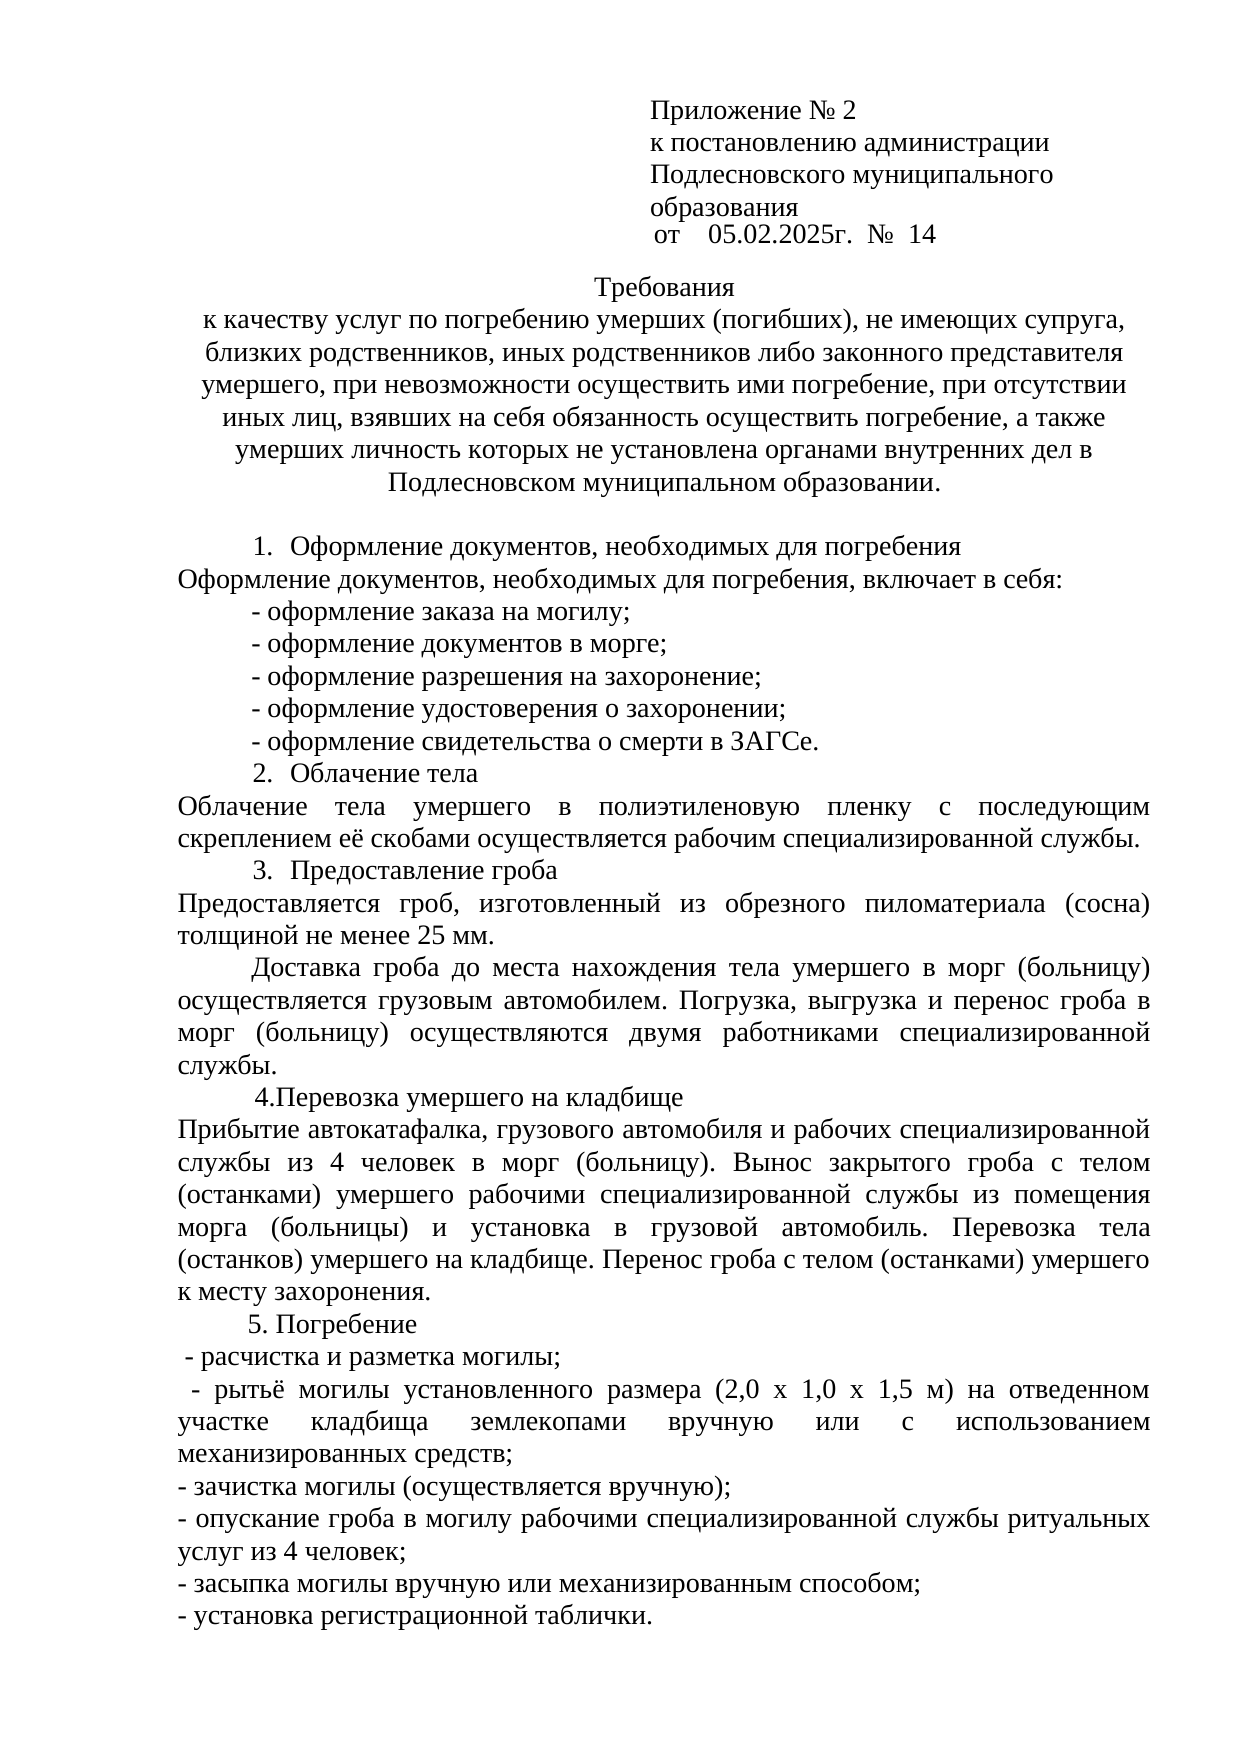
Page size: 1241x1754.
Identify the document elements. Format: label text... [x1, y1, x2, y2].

text к постановлению администрации [650, 125, 1152, 157]
text Приложение № 2 [650, 93, 1152, 125]
text - оформление разрешения на захоронение; [177, 659, 1152, 691]
text - оформление документов в морге; [177, 627, 1152, 659]
text - установка регистрационной таблички. [177, 1598, 1152, 1631]
text - оформление свидетельства о смерти в ЗАГСе. [177, 724, 1152, 756]
text - засыпка могилы вручную или механизированным способом; [177, 1566, 1152, 1598]
text - зачистка могилы (осуществляется вручную); [177, 1469, 1152, 1501]
text Облачение тела умершего в полиэтиленовую пленку с последующим скреплением её скобами осуществляется рабочим специализированной службы. [177, 788, 1152, 853]
text 5. Погребение [177, 1307, 1152, 1339]
list Предоставление гроба [252, 853, 1152, 886]
text Подлесновского муниципального образования [650, 157, 1181, 222]
text Требования к качеству услуг по погребению умерших (погибших), не имеющих супруга, близких родственников, иных родственников либо законного представителя умершего, при невозможности осуществить ими погребение, при отсутствии иных лиц, взявших на себя обязанность осуществить погребение, а также умерших личность которых не установлена органами внутренних дел в Подлесновском муниципальном образовании. [177, 270, 1152, 497]
list Облачение тела [252, 756, 1152, 788]
text 4.Перевозка умершего на кладбище [177, 1080, 1152, 1112]
text Оформление документов, необходимых для погребения, включает в себя: [177, 562, 1152, 594]
list Оформление документов, необходимых для погребения [252, 529, 1152, 562]
text Доставка гроба до места нахождения тела умершего в морг (больницу) осуществляется грузовым автомобилем. Погрузка, выгрузка и перенос гроба в морг (больницу) осуществляются двумя работниками специализированной службы. [177, 951, 1152, 1080]
text Прибытие автокатафалка, грузового автомобиля и рабочих специализированной службы из 4 человек в морг (больницу). Вынос закрытого гроба с телом (останками) умершего рабочими специализированной службы из помещения морга (больницы) и установка в грузовой автомобиль. Перевозка тела (останков) умершего на кладбище. Перенос гроба с телом (останками) умершего к месту захоронения. [177, 1112, 1152, 1307]
text - рытьё могилы установленного размера (2,0 х 1,0 х 1,5 м) на отведенном участке кладбища землекопами вручную или с использованием механизированных средств; [177, 1372, 1152, 1469]
text Предоставляется гроб, изготовленный из обрезного пиломатериала (сосна) толщиной не менее 25 мм. [177, 886, 1152, 951]
text от 05.02.2025г. № 14 [177, 222, 1152, 249]
text - опускание гроба в могилу рабочими специализированной службы ритуальных услуг из 4 человек; [177, 1501, 1152, 1566]
text - оформление удостоверения о захоронении; [177, 691, 1152, 724]
text - оформление заказа на могилу; [177, 594, 1152, 627]
text - расчистка и разметка могилы; [177, 1339, 1152, 1372]
